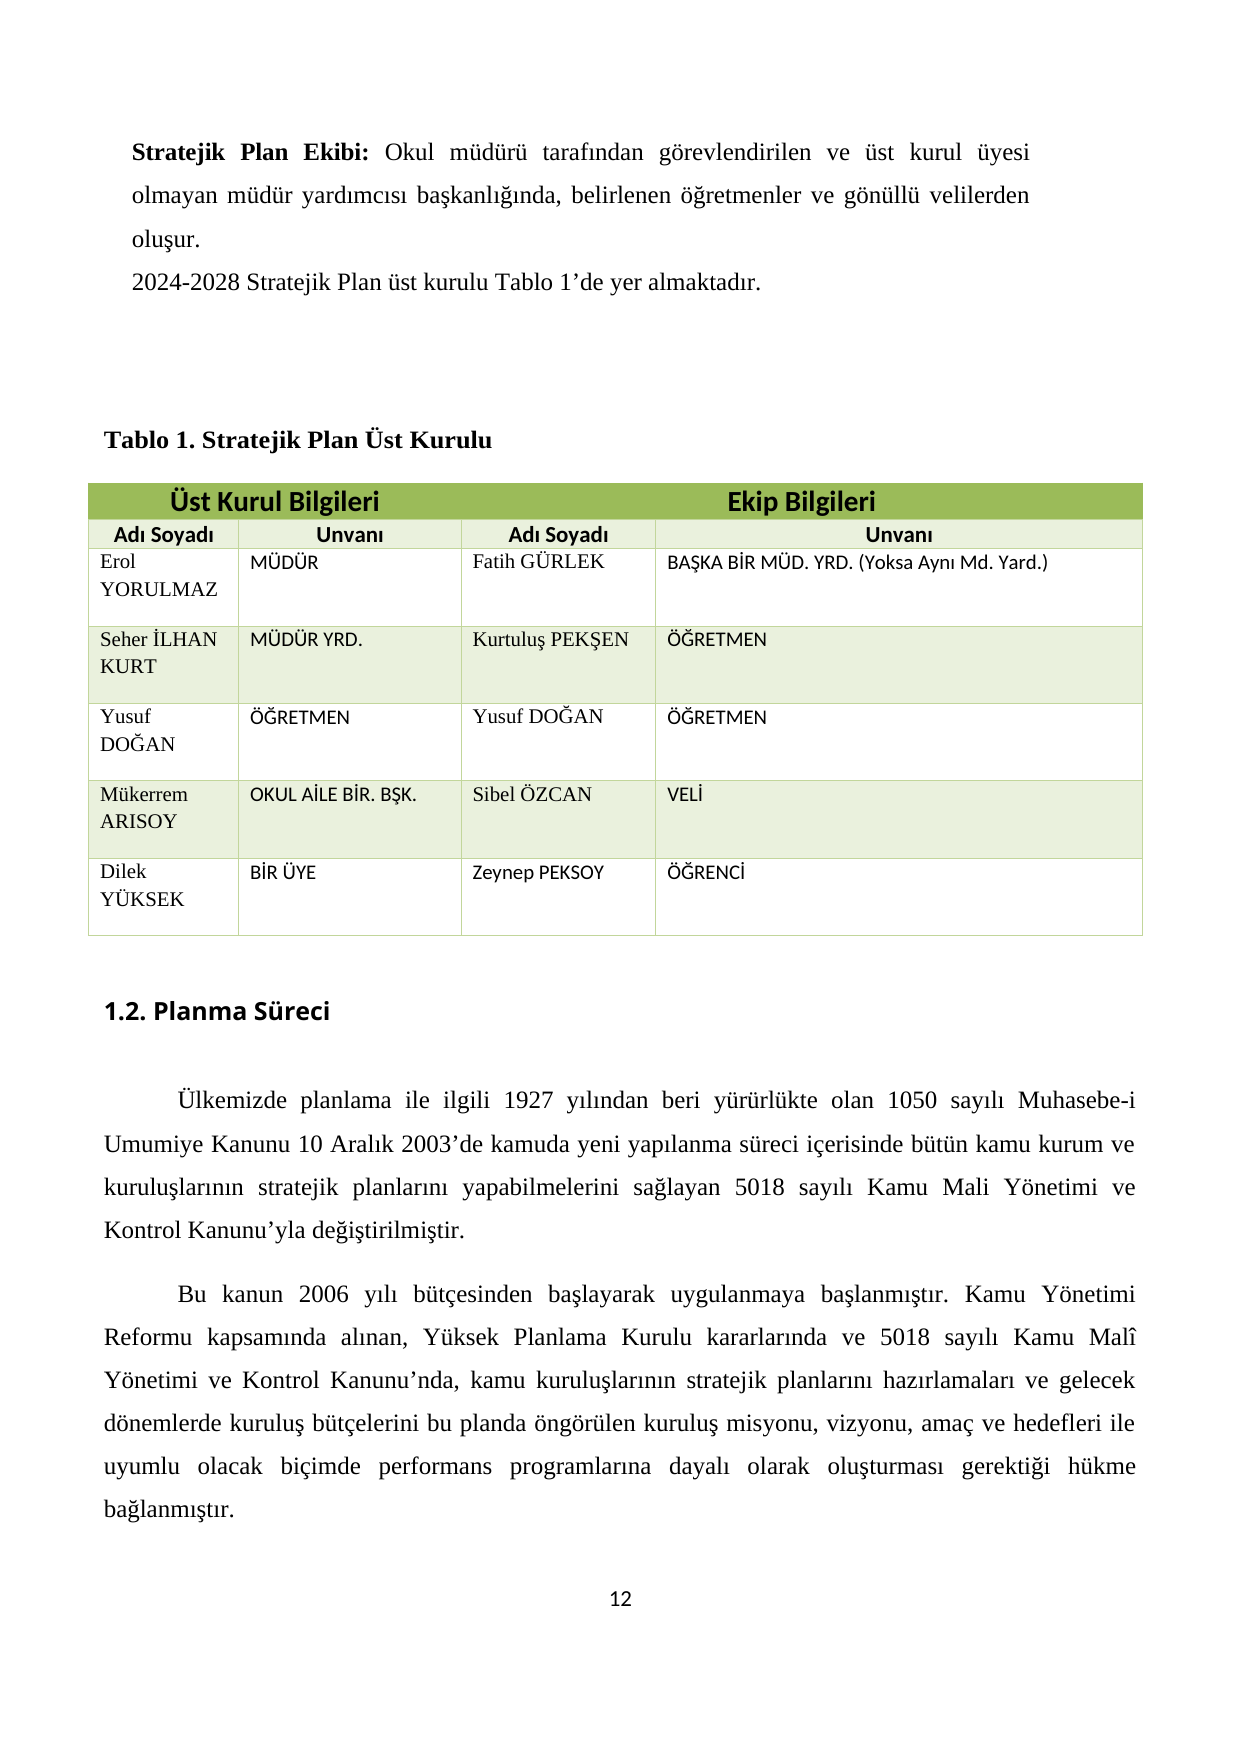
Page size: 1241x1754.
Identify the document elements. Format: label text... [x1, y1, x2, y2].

table_cell Yusuf DOĞAN [462, 704, 655, 780]
table_header Üst Kurul Bilgileri [89, 484, 461, 519]
table_cell ÖĞRETMEN [656, 627, 1142, 703]
table_cell Mükerrem ARISOY [89, 781, 238, 858]
table_cell Adı Soyadı [462, 520, 655, 548]
text 1.2. Planma Süreci [103, 994, 1137, 1028]
table_cell Sibel ÖZCAN [462, 781, 655, 858]
text Ülkemizde planlama ile ilgili 1927 yılından beri yürürlükte olan 1050 sayılı Muhasebe-i Umumiye Kanunu 10 Aralık 2003’de kamuda yeni yapılanma süreci içerisinde bütün kamu kurum ve kuruluşlarının stratejik planlarını yapabilmelerini sağlayan 5018 sayılı Kamu Mali Yönetimi ve Kontrol Kanunu’yla değiştirilmiştir. [103, 1086, 1137, 1244]
table_cell ÖĞRENCİ [656, 859, 1142, 935]
table_cell Erol YORULMAZ [89, 549, 238, 626]
table_cell VELİ [656, 781, 1142, 858]
table_cell MÜDÜR YRD. [239, 627, 461, 703]
table_cell BAŞKA BİR MÜD. YRD. (Yoksa Aynı Md. Yard.) [656, 549, 1142, 626]
table_header Ekip Bilgileri [461, 484, 1142, 519]
table_cell OKUL AİLE BİR. BŞK. [239, 781, 461, 858]
table_cell Zeynep PEKSOY [462, 859, 655, 935]
table_cell Adı Soyadı [89, 520, 238, 548]
text 2024-2028 Stratejik Plan üst kurulu Tablo 1’de yer almaktadır. [132, 267, 1030, 296]
table_cell ÖĞRETMEN [656, 704, 1142, 780]
table_cell Unvanı [656, 520, 1142, 548]
table_cell Fatih GÜRLEK [462, 549, 655, 626]
table_cell Dilek YÜKSEK [89, 859, 238, 935]
table_cell Unvanı [239, 520, 461, 548]
table_cell Seher İLHAN KURT [89, 627, 238, 703]
table_cell Kurtuluş PEKŞEN [462, 627, 655, 703]
table_cell Yusuf DOĞAN [89, 704, 238, 780]
table_cell ÖĞRETMEN [239, 704, 461, 780]
table_cell BİR ÜYE [239, 859, 461, 935]
text Tablo 1. Stratejik Plan Üst Kurulu [103, 425, 1137, 454]
table_cell MÜDÜR [239, 549, 461, 626]
text Bu kanun 2006 yılı bütçesinden başlayarak uygulanmaya başlanmıştır. Kamu Yönetimi Reformu kapsamında alınan, Yüksek Planlama Kurulu kararlarında ve 5018 sayılı Kamu Malî Yönetimi ve Kontrol Kanunu’nda, kamu kuruluşlarının stratejik planlarını hazırlamaları ve gelecek dönemlerde kuruluş bütçelerini bu planda öngörülen kuruluş misyonu, vizyonu, amaç ve hedefleri ile uyumlu olacak biçimde performans programlarına dayalı olarak oluşturması gerektiği hükme bağlanmıştır. [103, 1279, 1137, 1523]
text Stratejik Plan Ekibi: Okul müdürü tarafından görevlendirilen ve üst kurul üyesi olmayan müdür yardımcısı başkanlığında, belirlenen öğretmenler ve gönüllü velilerden oluşur. [132, 137, 1030, 252]
